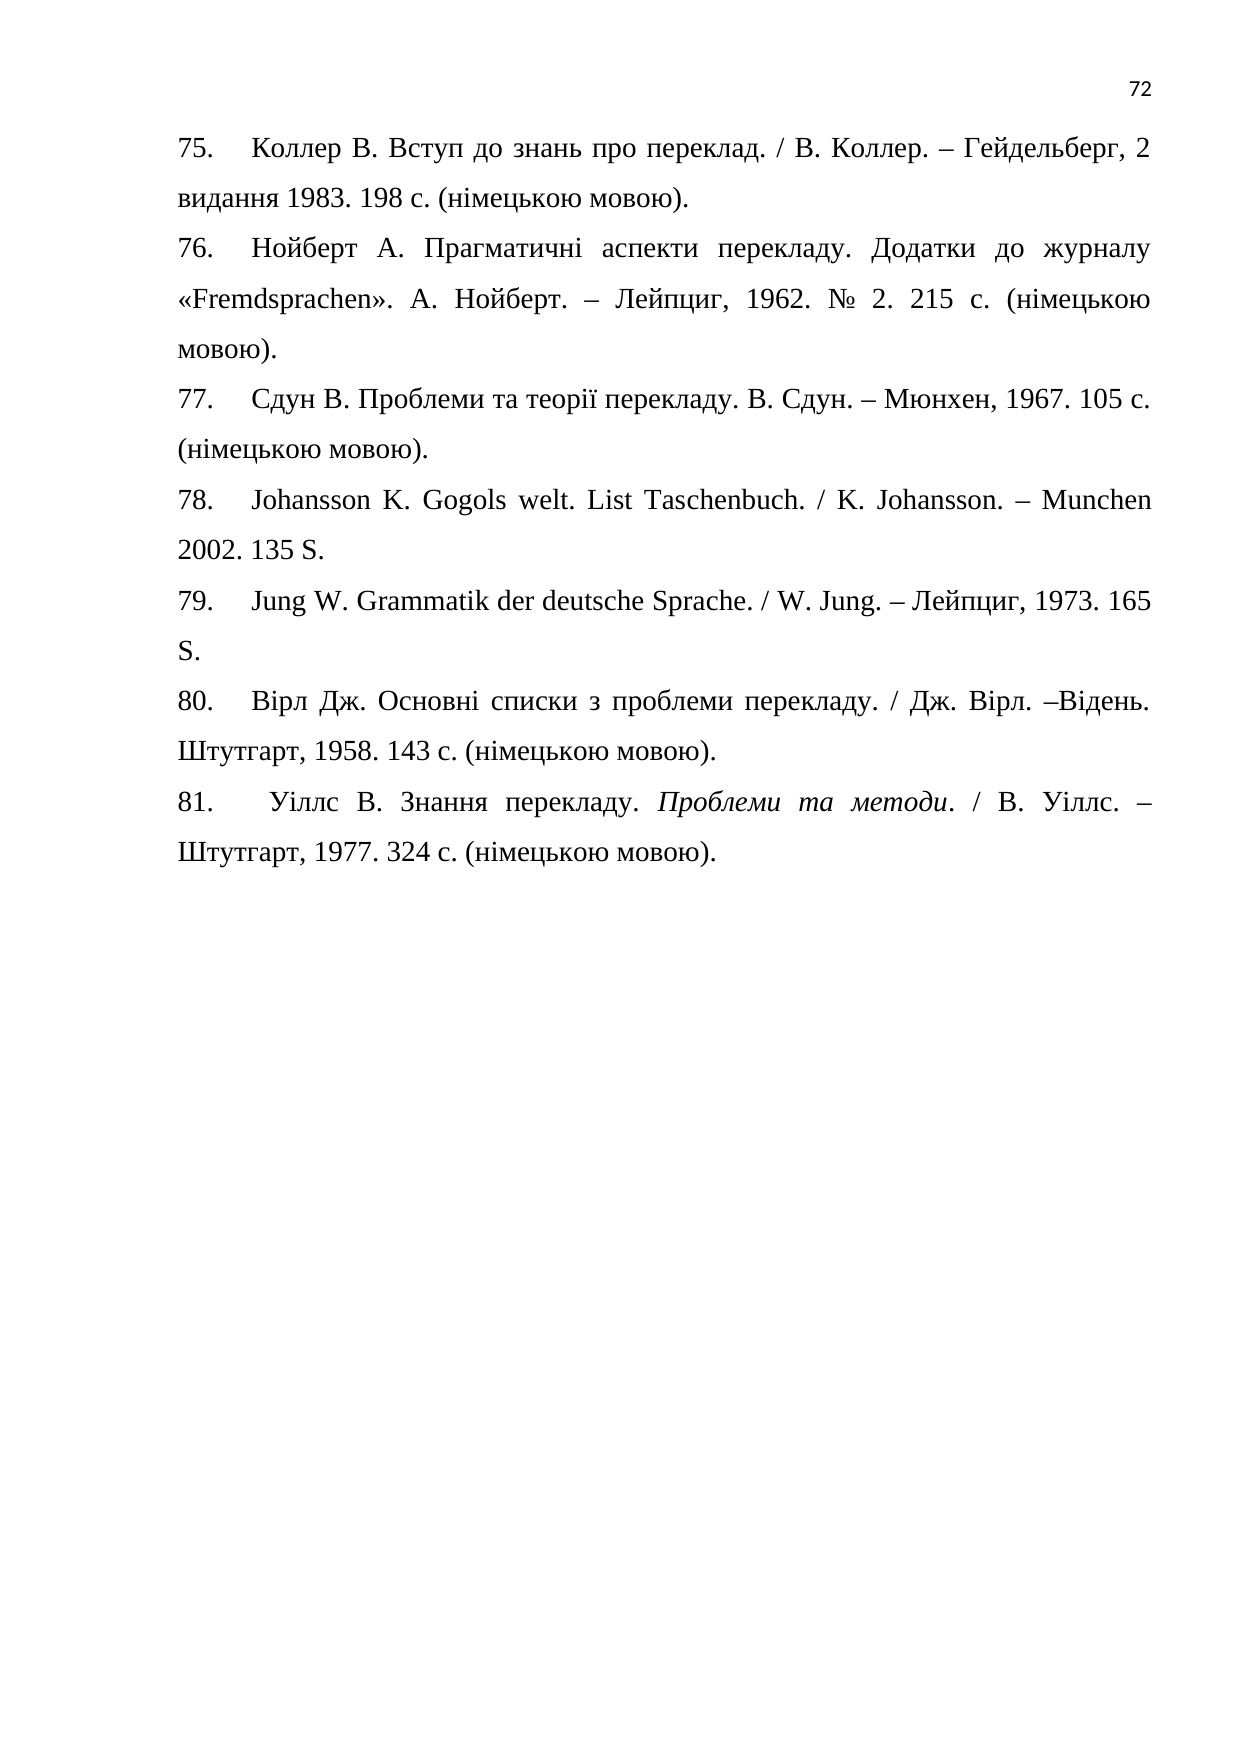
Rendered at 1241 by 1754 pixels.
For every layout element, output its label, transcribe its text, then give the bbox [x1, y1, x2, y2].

list Jung W. Grammatіk dеr deutsche Sprаche. / W. Jung. – Лейпциг, 1973. 165 S. [177, 583, 1152, 666]
list Коллер В. Вступ до знань про переклад. / В. Коллер. – Гейдельберг, 2 видання 1983. 198 с. (німецькою мовою). [177, 130, 1152, 214]
list Уіллс В. Знання перекладу. Проблеми та методи. / В. Уіллс. –Штутгарт, 1977. 324 с. (німецькою мовою). [177, 784, 1152, 868]
list Нойберт А. Прагматичні аспекти перекладу. Додатки до журналу «Fremdspraсhen». А. Нойберт. – Лейпциг, 1962. № 2. 215 с. (німецькою мовою). [177, 230, 1152, 364]
list Вірл Дж. Основні списки з проблеми перекладу. / Дж. Вірл. –Відень. Штутгарт, 1958. 143 с. (німецькою мовою). [177, 683, 1152, 767]
list Johansson K. Gogols welt. List Taschenbuch. / K. Johansson. – Munchen 2002. 135 S. [177, 482, 1152, 566]
list Сдун В. Проблеми та теорії перекладу. В. Сдун. – Мюнхен, 1967. 105 с. (німецькою мовою). [177, 381, 1152, 465]
